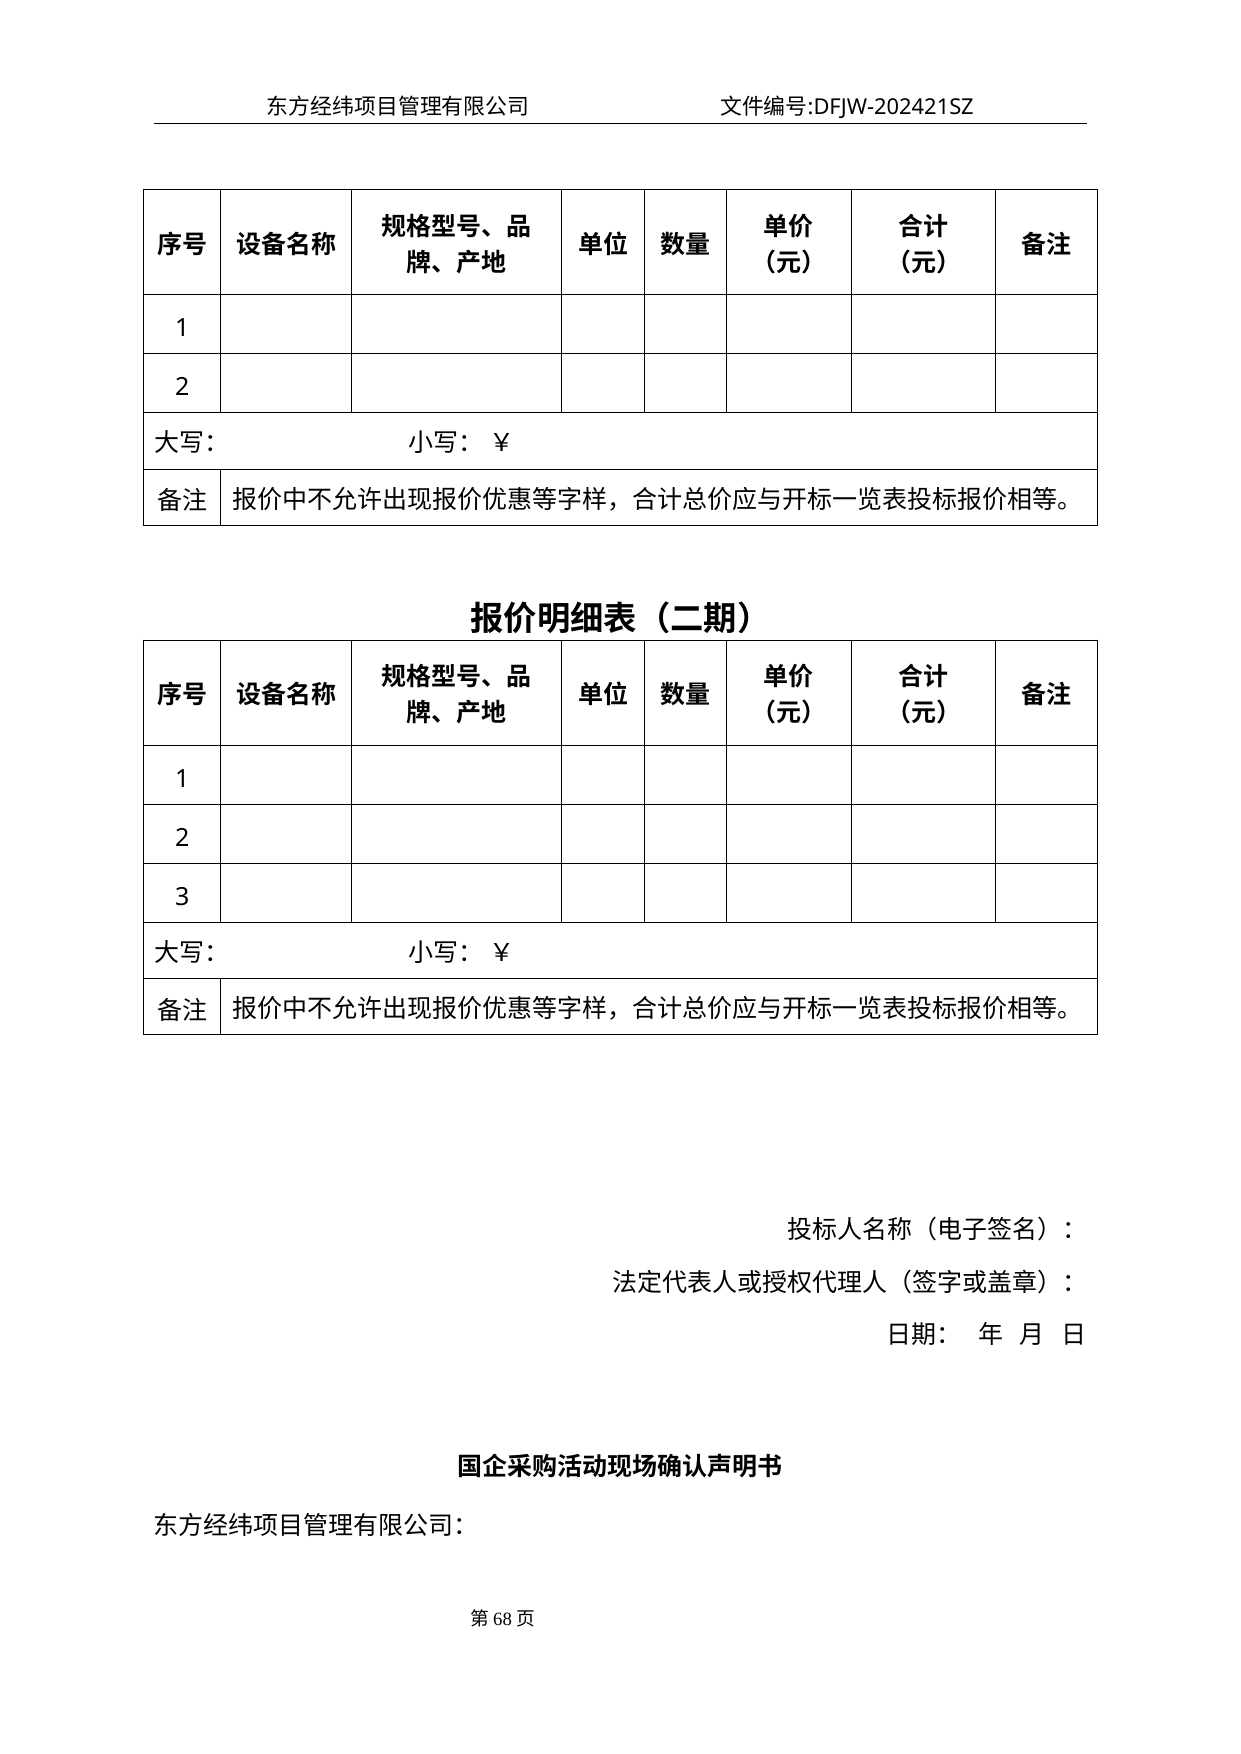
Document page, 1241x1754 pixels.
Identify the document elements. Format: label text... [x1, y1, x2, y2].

table_header 规格型号、品牌、产地 [352, 190, 561, 294]
table_cell [221, 746, 351, 804]
table_cell 大写： 小写： ￥ [144, 923, 1097, 978]
table_cell [852, 295, 995, 353]
table_cell [727, 746, 851, 804]
text 法定代表人或授权代理人（签字或盖章）： [153, 1249, 1087, 1301]
list 国企采购活动现场确认声明书 [153, 1447, 1087, 1483]
table_cell [221, 354, 351, 412]
table_header 合计 （元） [852, 190, 995, 294]
table_cell [562, 295, 644, 353]
table_header 规格型号、品牌、产地 [352, 641, 561, 745]
table_cell 报价中不允许出现报价优惠等字样，合计总价应与开标一览表投标报价相等。 [221, 979, 1097, 1034]
table_cell [996, 746, 1097, 804]
table_cell [996, 295, 1097, 353]
table_cell [727, 295, 851, 353]
table_header 单位 [562, 641, 644, 745]
table_cell 备注 [144, 979, 220, 1034]
table_cell [852, 746, 995, 804]
table_cell [727, 805, 851, 863]
table_cell [221, 864, 351, 922]
list 东方经纬项目管理有限公司： [153, 1501, 1087, 1543]
table_cell [645, 864, 726, 922]
table_header 合计 （元） [852, 641, 995, 745]
table_cell [645, 295, 726, 353]
table_header 设备名称 [221, 190, 351, 294]
table_header 单价 （元） [727, 641, 851, 745]
table_cell [996, 805, 1097, 863]
table_cell [852, 864, 995, 922]
table_header 备注 [996, 190, 1097, 294]
table_header 序号 [144, 190, 220, 294]
table_cell 1 [144, 295, 220, 353]
table_cell [352, 805, 561, 863]
table_cell [645, 354, 726, 412]
table_cell [562, 864, 644, 922]
table_cell [352, 295, 561, 353]
table_cell [996, 354, 1097, 412]
table_header 序号 [144, 641, 220, 745]
table_cell [221, 805, 351, 863]
table_cell [562, 805, 644, 863]
table_cell [852, 354, 995, 412]
table_cell 备注 [144, 470, 220, 524]
table_cell [221, 295, 351, 353]
table_cell 2 [144, 805, 220, 863]
table_header 数量 [645, 641, 726, 745]
table_cell 大写： 小写： ￥ [144, 413, 1097, 468]
table_cell [645, 746, 726, 804]
text 投标人名称（电子签名）： [153, 1197, 1087, 1249]
table_cell 2 [144, 354, 220, 412]
table_cell [727, 354, 851, 412]
table_cell 3 [144, 864, 220, 922]
table_cell [562, 746, 644, 804]
table_cell [352, 746, 561, 804]
table_header 设备名称 [221, 641, 351, 745]
table_cell [996, 864, 1097, 922]
table_cell [352, 864, 561, 922]
table_cell [352, 354, 561, 412]
table_cell [562, 354, 644, 412]
table_cell 1 [144, 746, 220, 804]
table_cell 报价中不允许出现报价优惠等字样，合计总价应与开标一览表投标报价相等。 [221, 470, 1097, 524]
table_header 单位 [562, 190, 644, 294]
text 日期： 年 月 日 [153, 1301, 1087, 1353]
table_header 单价 （元） [727, 190, 851, 294]
table_cell [852, 805, 995, 863]
table_header 数量 [645, 190, 726, 294]
table_header 备注 [996, 641, 1097, 745]
table_cell [645, 805, 726, 863]
text 报价明细表（二期） [153, 594, 1087, 639]
table_cell [727, 864, 851, 922]
